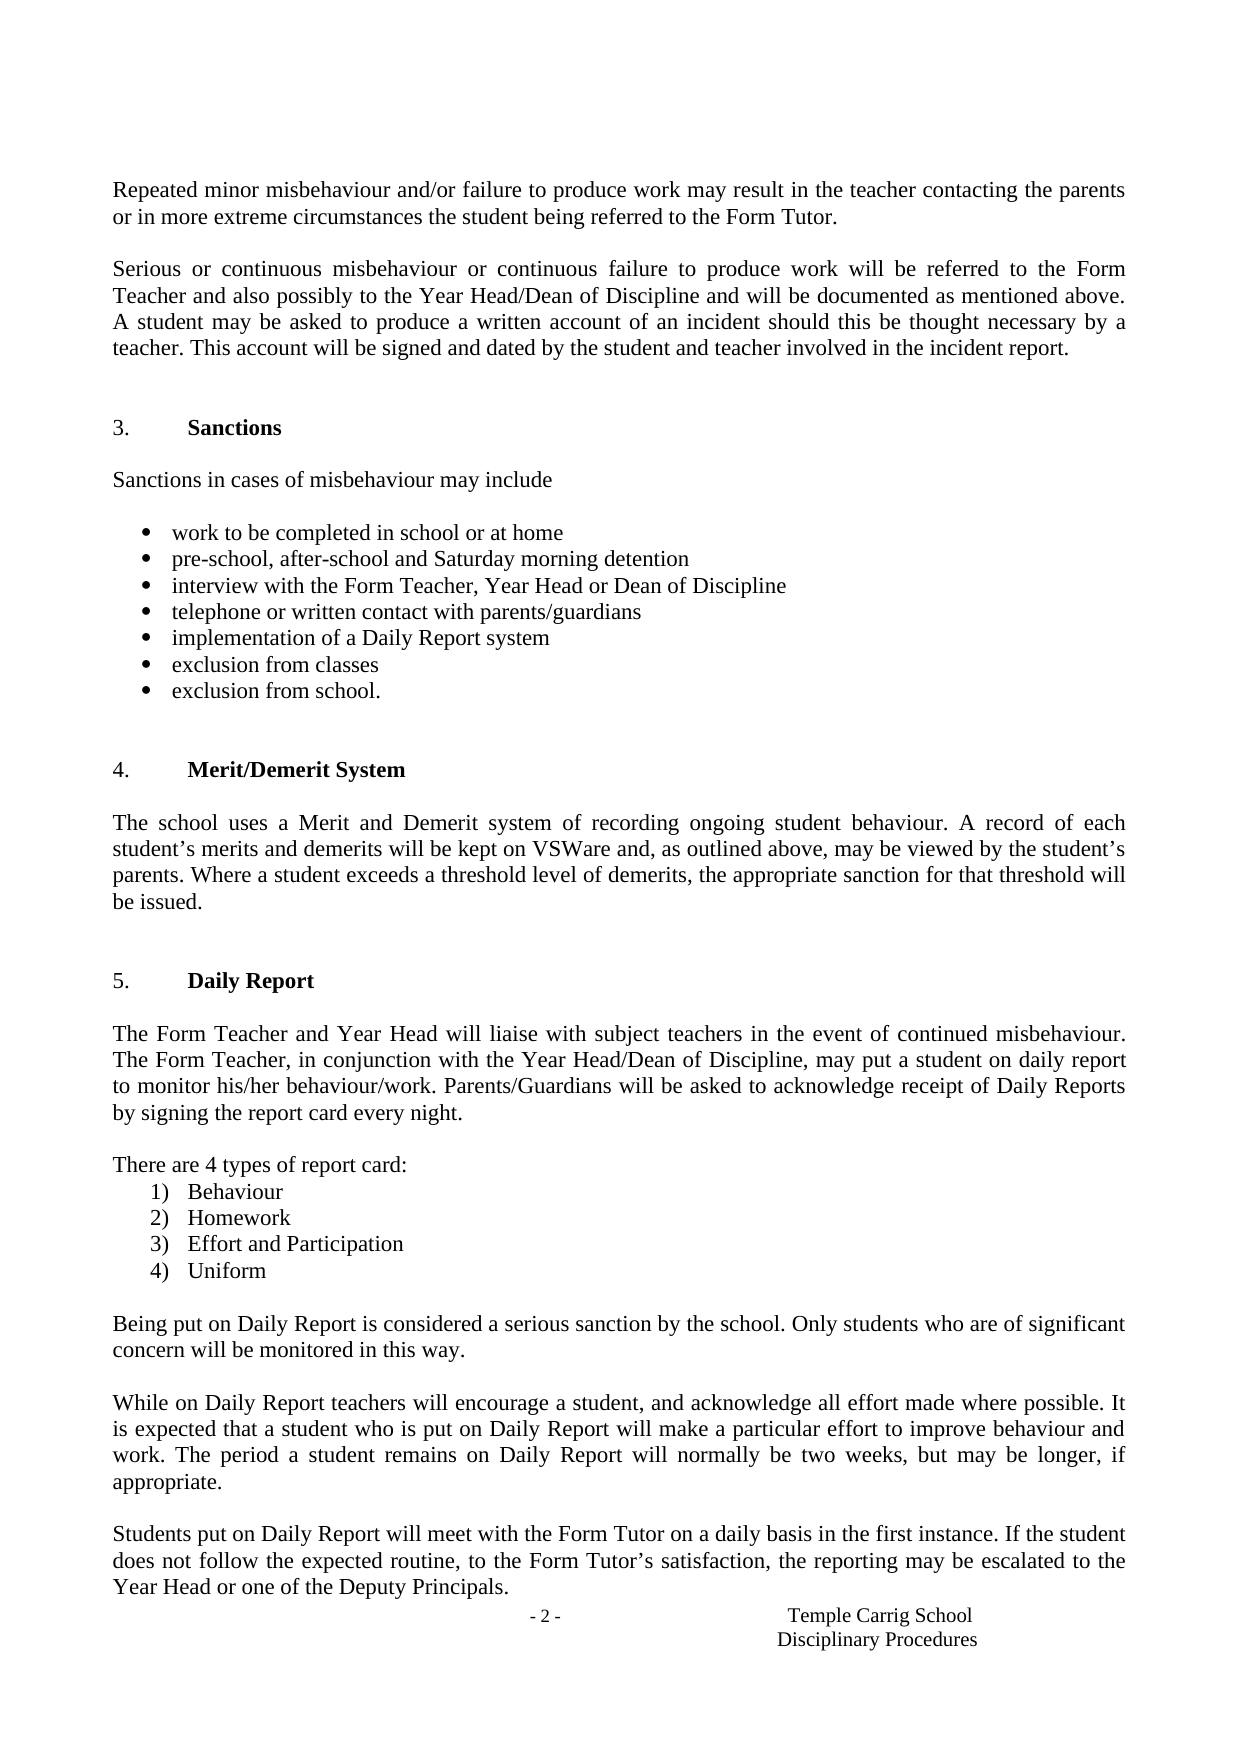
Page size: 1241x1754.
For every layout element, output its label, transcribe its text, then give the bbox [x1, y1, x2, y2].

list telephone or written contact with parents/guardians [142, 598, 1128, 624]
text The Form Teacher and Year Head will liaise with subject teachers in the event of continued misbehaviour. The Form Teacher, in conjunction with the Year Head/Dean of Discipline, may put a student on daily report to monitor his/her behaviour/work. Parents/Guardians will be asked to acknowledge receipt of Daily Reports by signing the report card every night. [112, 1020, 1128, 1125]
list pre-school, after-school and Saturday morning detention [142, 545, 1128, 572]
list Uniform [150, 1257, 1128, 1283]
text Being put on Daily Report is considered a serious sanction by the school. Only students who are of significant concern will be monitored in this way. [112, 1309, 1128, 1362]
list exclusion from school. [142, 677, 1128, 703]
text 3. Sanctions [112, 413, 1128, 440]
list work to be completed in school or at home [142, 519, 1128, 545]
list exclusion from classes [142, 651, 1128, 677]
text Sanctions in cases of misbehaviour may include [112, 466, 1128, 493]
list implementation of a Daily Report system [142, 624, 1128, 651]
text Repeated minor misbehaviour and/or failure to produce work may result in the teacher contacting the parents or in more extreme circumstances the student being referred to the Form Tutor. [112, 176, 1128, 229]
list Behaviour [150, 1178, 1128, 1204]
text While on Daily Report teachers will encourage a student, and acknowledge all effort made where possible. It is expected that a student who is put on Daily Report will make a particular effort to improve behaviour and work. The period a student remains on Daily Report will normally be two weeks, but may be longer, if appropriate. [112, 1389, 1128, 1494]
text Serious or continuous misbehaviour or continuous failure to produce work will be referred to the Form Teacher and also possibly to the Year Head/Dean of Discipline and will be documented as mentioned above. A student may be asked to produce a written account of an incident should this be thought necessary by a teacher. This account will be signed and dated by the student and teacher involved in the incident report. [112, 255, 1128, 361]
list interview with the Form Teacher, Year Head or Dean of Discipline [142, 572, 1128, 598]
list Homework [150, 1204, 1128, 1231]
text There are 4 types of report card: [112, 1151, 1128, 1178]
text Students put on Daily Report will meet with the Form Tutor on a daily basis in the first instance. If the student does not follow the expected routine, to the Form Tutor’s satisfaction, the reporting may be escalated to the Year Head or one of the Deputy Principals. [112, 1520, 1128, 1599]
text 5. Daily Report [112, 967, 1128, 993]
text 4. Merit/Demerit System [112, 756, 1128, 782]
list Effort and Participation [150, 1231, 1128, 1257]
text The school uses a Merit and Demerit system of recording ongoing student behaviour. A record of each student’s merits and demerits will be kept on VSWare and, as outlined above, may be viewed by the student’s parents. Where a student exceeds a threshold level of demerits, the appropriate sanction for that threshold will be issued. [112, 809, 1128, 914]
